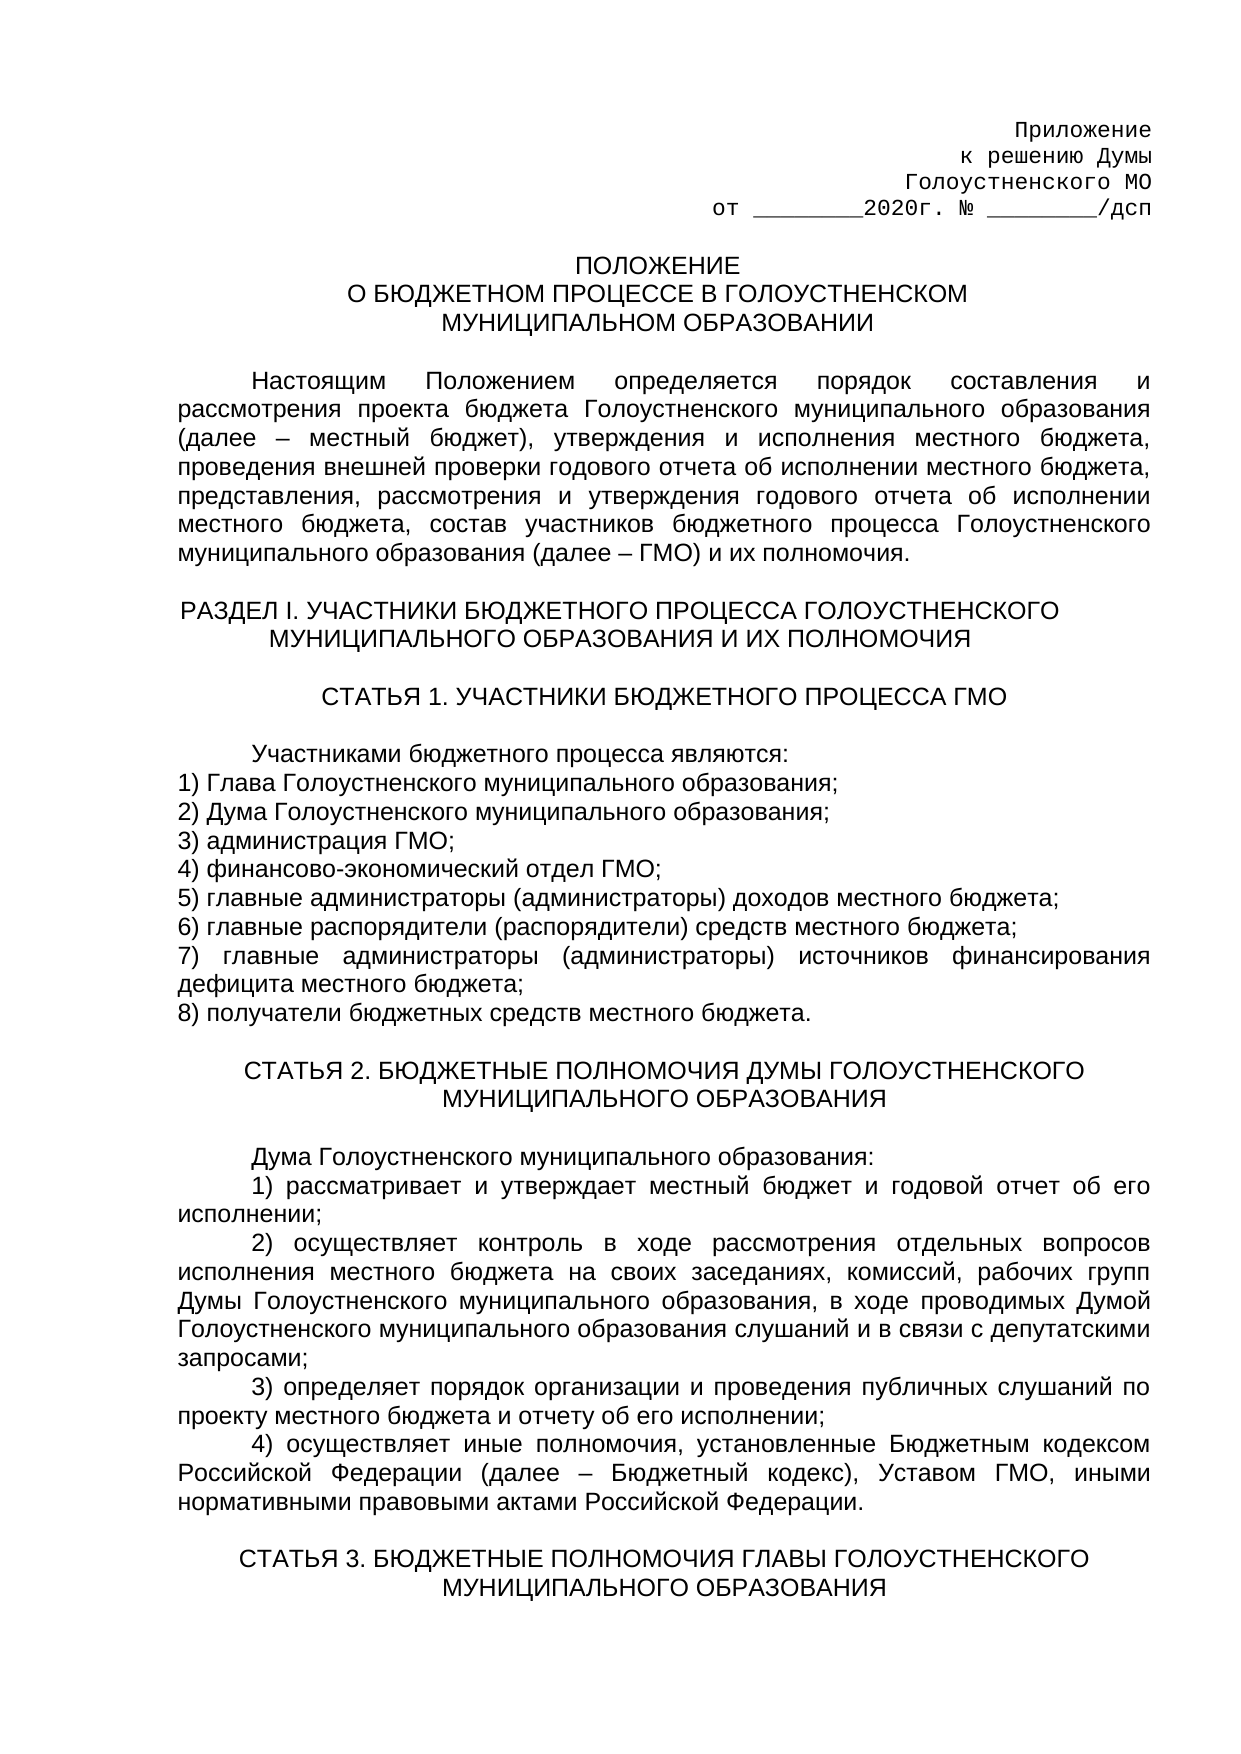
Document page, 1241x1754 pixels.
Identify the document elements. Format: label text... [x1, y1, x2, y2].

text СТАТЬЯ 3. БЮДЖЕТНЫЕ ПОЛНОМОЧИЯ ГЛАВЫ ГОЛОУСТНЕНСКОГО МУНИЦИПАЛЬНОГО ОБРАЗОВАНИЯ [177, 1544, 1152, 1602]
text Приложение [177, 118, 1152, 144]
text СТАТЬЯ 2. БЮДЖЕТНЫЕ ПОЛНОМОЧИЯ ДУМЫ ГОЛОУСТНЕНСКОГО МУНИЦИПАЛЬНОГО ОБРАЗОВАНИЯ [177, 1056, 1152, 1113]
text 8) получатели бюджетных средств местного бюджета. [177, 998, 1152, 1027]
text СТАТЬЯ 1. УЧАСТНИКИ БЮДЖЕТНОГО ПРОЦЕССА ГМО [177, 682, 1152, 711]
text Участниками бюджетного процесса являются: [177, 739, 1152, 768]
text Дума Голоустненского муниципального образования: [177, 1142, 1152, 1171]
text 2) осуществляет контроль в ходе рассмотрения отдельных вопросов исполнения местного бюджета на своих заседаниях, комиссий, рабочих групп Думы Голоустненского муниципального образования, в ходе проводимых Думой Голоустненского муниципального образования слушаний и в связи с депутатскими запросами; [177, 1228, 1152, 1372]
text О БЮДЖЕТНОМ ПРОЦЕССЕ В ГОЛОУСТНЕНСКОМ [88, 279, 1152, 308]
text 7) главные администраторы (администраторы) источников финансирования дефицита местного бюджета; [177, 941, 1152, 998]
text РАЗДЕЛ I. УЧАСТНИКИ БЮДЖЕТНОГО ПРОЦЕССА ГОЛОУСТНЕНСКОГО МУНИЦИПАЛЬНОГО ОБРАЗОВАНИЯ И ИХ ПОЛНОМОЧИЯ [88, 596, 1152, 653]
text 6) главные распорядители (распорядители) средств местного бюджета; [177, 912, 1152, 941]
text от ________2020г. № ________/дсп [177, 196, 1152, 222]
text 1) рассматривает и утверждает местный бюджет и годовой отчет об его исполнении; [177, 1171, 1152, 1228]
text Голоустненского МО [177, 170, 1152, 196]
text 2) Дума Голоустненского муниципального образования; [177, 797, 1152, 826]
text МУНИЦИПАЛЬНОМ ОБРАЗОВАНИИ [88, 308, 1152, 337]
text 4) финансово-экономический отдел ГМО; [177, 854, 1152, 883]
text 3) администрация ГМО; [177, 826, 1152, 854]
text 1) Глава Голоустненского муниципального образования; [177, 768, 1152, 797]
text ПОЛОЖЕНИЕ [88, 251, 1152, 279]
text 4) осуществляет иные полномочия, установленные Бюджетным кодексом Российской Федерации (далее – Бюджетный кодекс), Уставом ГМО, иными нормативными правовыми актами Российской Федерации. [177, 1429, 1152, 1516]
text 3) определяет порядок организации и проведения публичных слушаний по проекту местного бюджета и отчету об его исполнении; [177, 1372, 1152, 1429]
text Настоящим Положением определяется порядок составления и рассмотрения проекта бюджета Голоустненского муниципального образования (далее – местный бюджет), утверждения и исполнения местного бюджета, проведения внешней проверки годового отчета об исполнении местного бюджета, представления, рассмотрения и утверждения годового отчета об исполнении местного бюджета, состав участников бюджетного процесса Голоустненского муниципального образования (далее – ГМО) и их полномочия. [177, 366, 1152, 567]
text к решению Думы [177, 144, 1152, 170]
text 5) главные администраторы (администраторы) доходов местного бюджета; [177, 883, 1152, 912]
